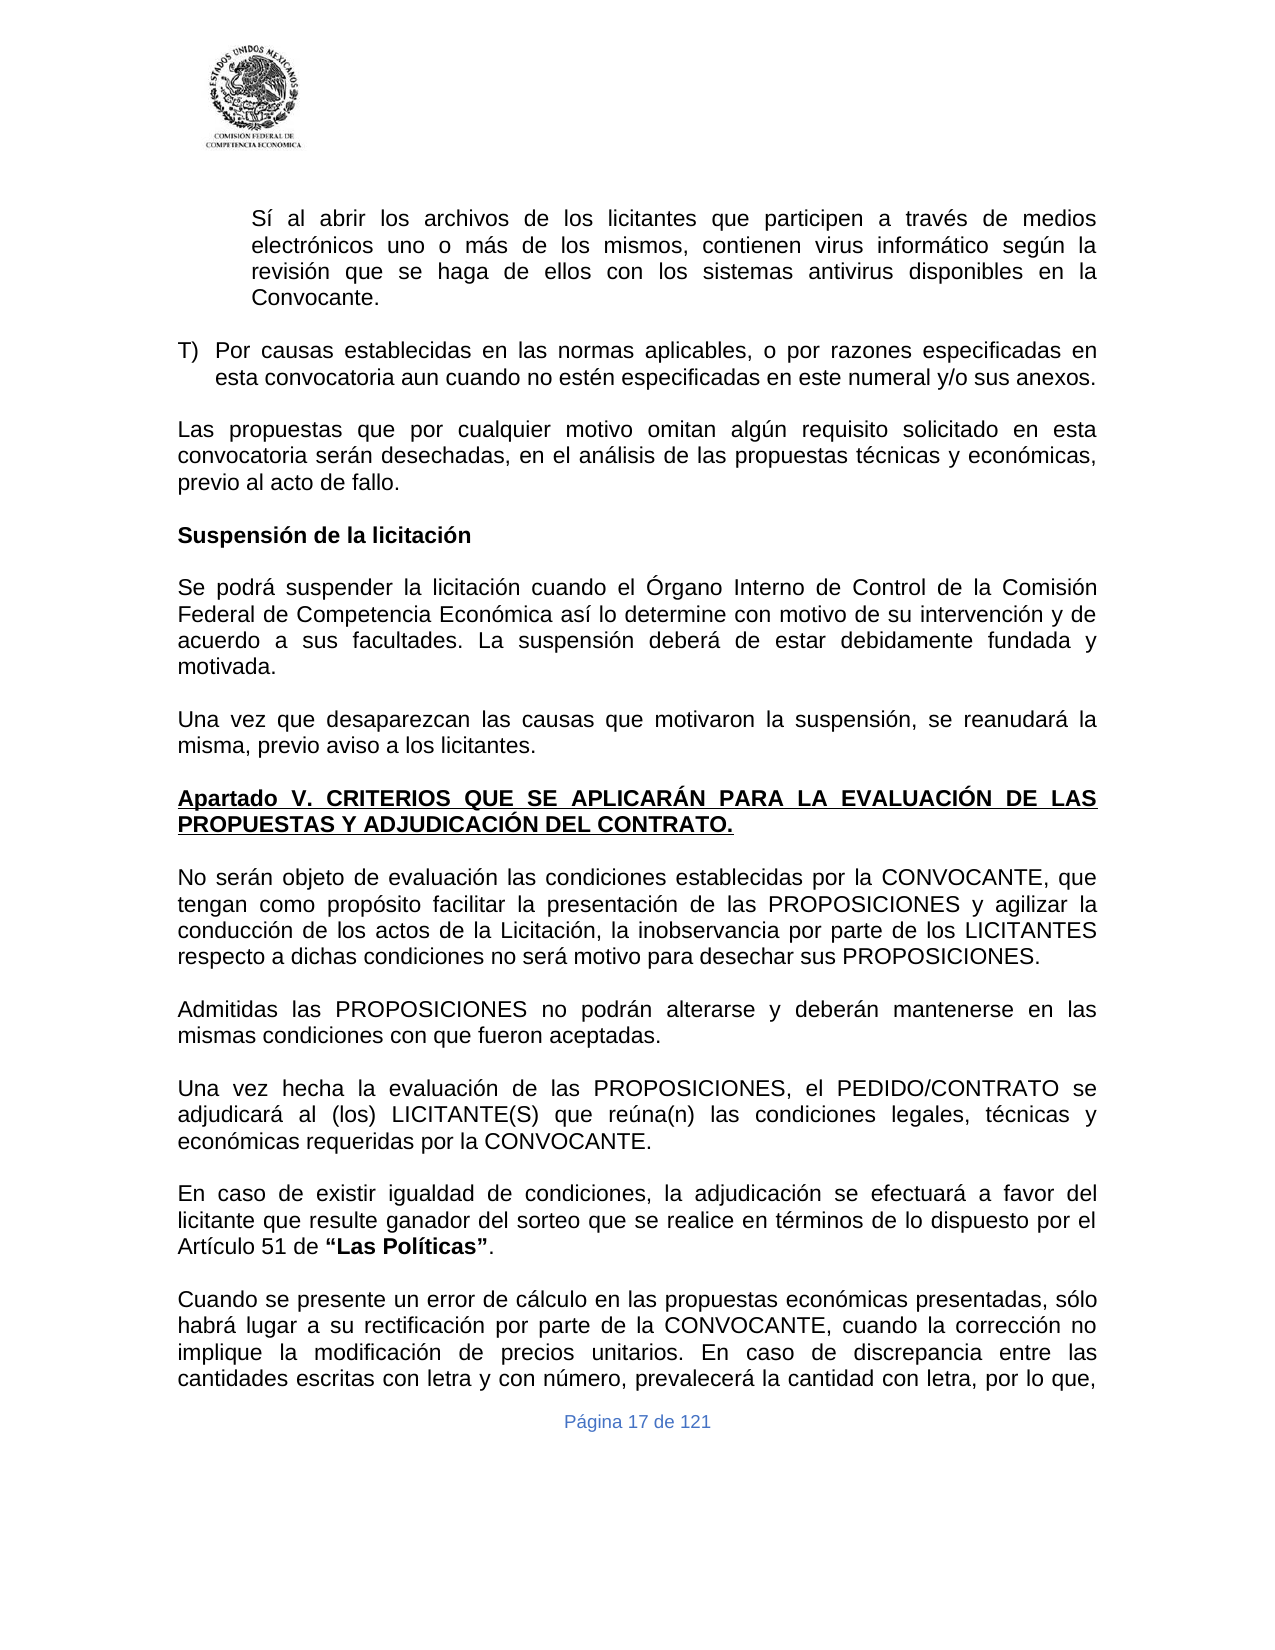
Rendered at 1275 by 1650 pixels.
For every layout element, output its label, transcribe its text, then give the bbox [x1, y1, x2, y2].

list Apartado V. CRITERIOS QUE SE APLICARÁN PARA LA EVALUACIÓN DE LAS PROPUESTAS Y ADJUDICACIÓN DEL CONTRATO. [177, 809, 1098, 838]
text Sí al abrir los archivos de los licitantes que participen a través de medios electrónicos uno o más de los mismos, contienen virus informático según la revisión que se haga de ellos con los sistemas antivirus disponibles en la Convocante. [251, 205, 1098, 311]
text Se podrá suspender la licitación cuando el Órgano Interno de Control de la Comisión Federal de Competencia Económica así lo determine con motivo de su intervención y de acuerdo a sus facultades. La suspensión deberá de estar debidamente fundada y motivada. [177, 574, 1098, 680]
text No serán objeto de evaluación las condiciones establecidas por la CONVOCANTE, que tengan como propósito facilitar la presentación de las PROPOSICIONES y agilizar la conducción de los actos de la Licitación, la inobservancia por parte de los LICITANTES respecto a dichas condiciones no será motivo para desechar sus PROPOSICIONES. [177, 864, 1098, 969]
list Por causas establecidas en las normas aplicables, o por razones especificadas en esta convocatoria aun cuando no estén especificadas en este numeral y/o sus anexos. [177, 337, 1098, 390]
list Apartado V. CRITERIOS QUE SE APLICARÁN PARA LA EVALUACIÓN DE LAS PROPUESTAS Y ADJUDICACIÓN DEL CONTRATO. [177, 785, 1098, 808]
text Una vez que desaparezcan las causas que motivaron la suspensión, se reanudará la misma, previo aviso a los licitantes. [177, 706, 1098, 759]
picture [188, 45, 322, 151]
text Las propuestas que por cualquier motivo omitan algún requisito solicitado en esta convocatoria serán desechadas, en el análisis de las propuestas técnicas y económicas, previo al acto de fallo. [177, 416, 1098, 495]
text Una vez hecha la evaluación de las PROPOSICIONES, el PEDIDO/CONTRATO se adjudicará al (los) LICITANTE(S) que reúna(n) las condiciones legales, técnicas y económicas requeridas por la CONVOCANTE. [177, 1075, 1098, 1154]
text Admitidas las PROPOSICIONES no podrán alterarse y deberán mantenerse en las mismas condiciones con que fueron aceptadas. [177, 996, 1098, 1049]
text En caso de existir igualdad de condiciones, la adjudicación se efectuará a favor del licitante que resulte ganador del sorteo que se realice en términos de lo dispuesto por el Artículo 51 de “Las Políticas”. [177, 1180, 1098, 1259]
text Suspensión de la licitación [177, 522, 1098, 548]
